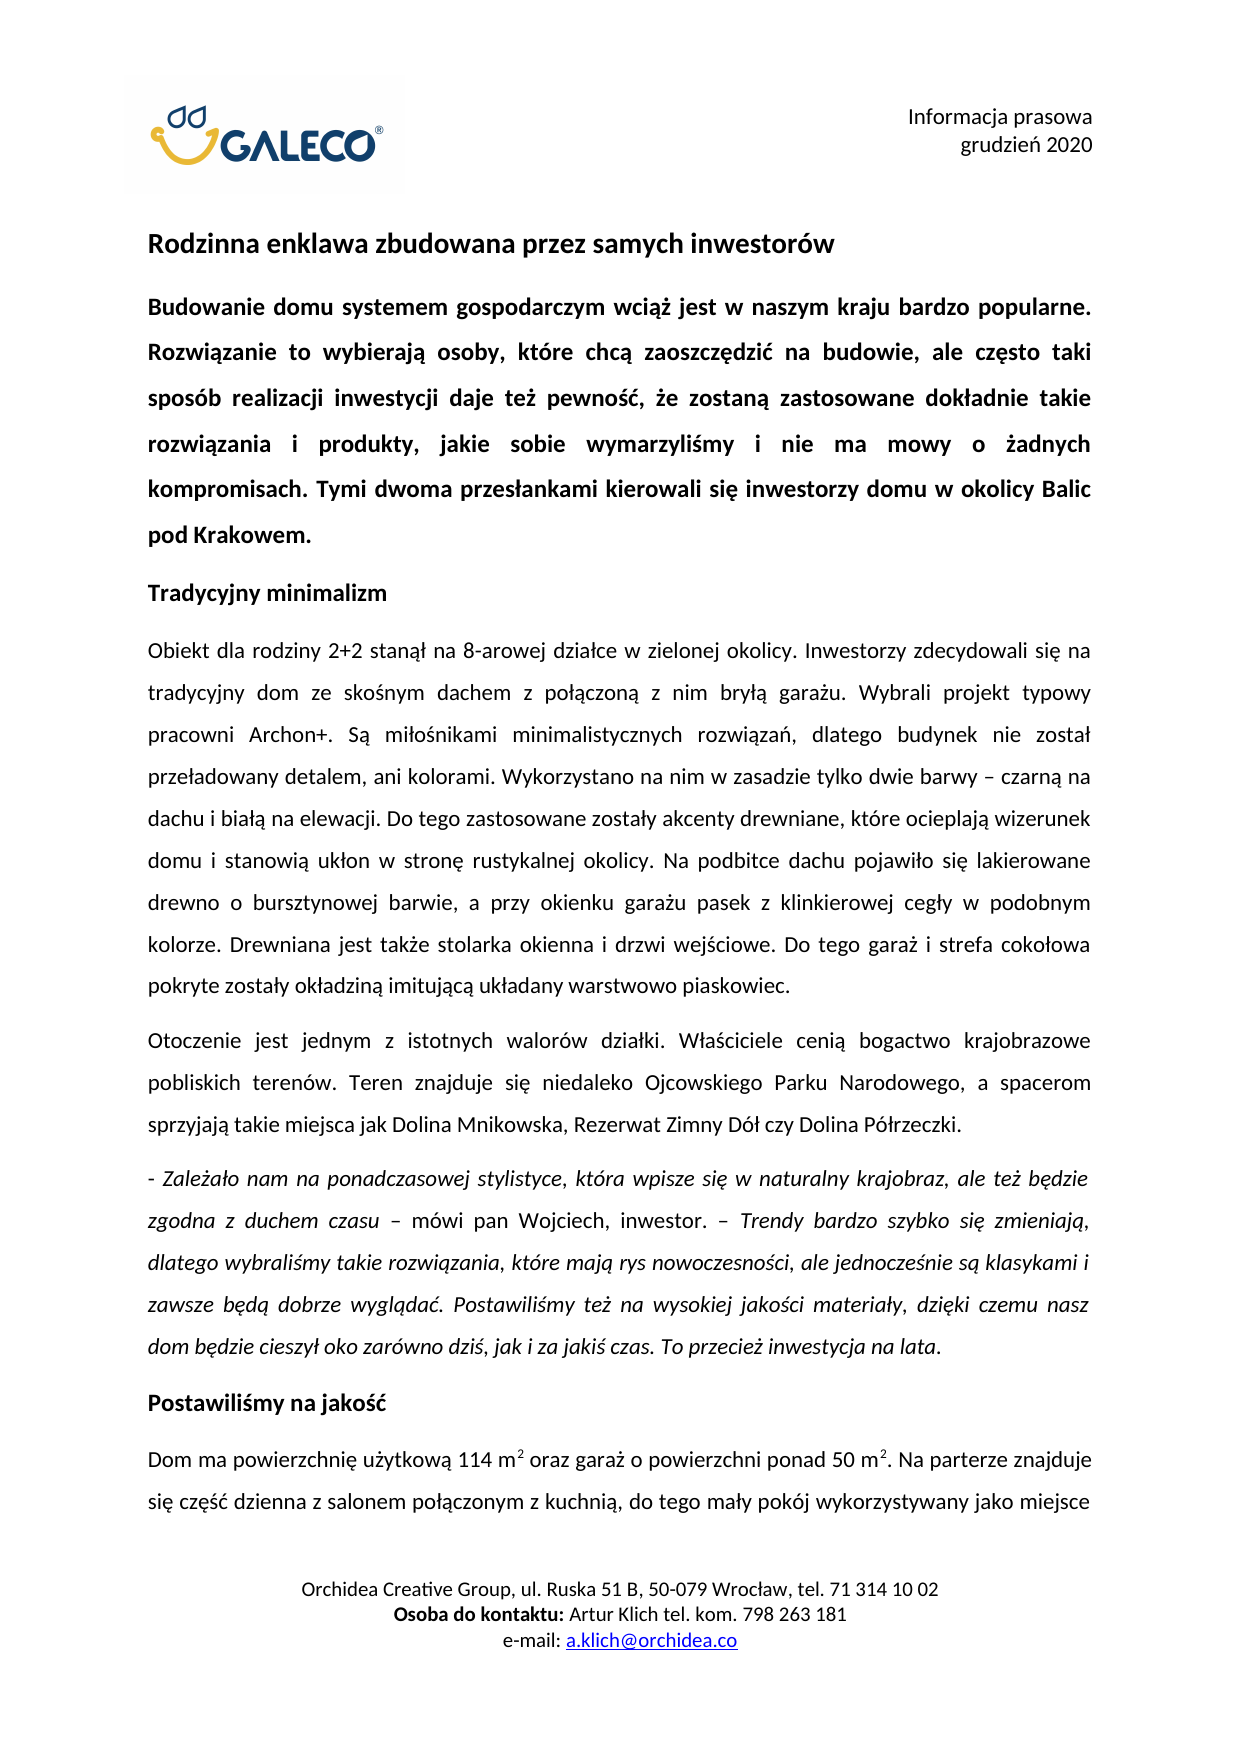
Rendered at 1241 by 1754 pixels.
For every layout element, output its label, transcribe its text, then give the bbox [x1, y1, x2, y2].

text Budowanie domu systemem gospodarczym wciąż jest w naszym kraju bardzo popularne. Rozwiązanie to wybierają osoby, które chcą zaoszczędzić na budowie, ale często taki sposób realizacji inwestycji daje też pewność, że zostaną zastosowane dokładnie takie rozwiązania i produkty, jakie sobie wymarzyliśmy i nie ma mowy o żadnych kompromisach. Tymi dwoma przesłankami kierowali się inwestorzy domu w okolicy Balic pod Krakowem. [148, 291, 1093, 550]
text Otoczenie jest jednym z istotnych walorów działki. Właściciele cenią bogactwo krajobrazowe pobliskich terenów. Teren znajduje się niedaleko Ojcowskiego Parku Narodowego, a spacerom sprzyjają takie miejsca jak Dolina Mnikowska, Rezerwat Zimny Dół czy Dolina Półrzeczki. [148, 1026, 1093, 1138]
text Postawiliśmy na jakość [148, 1387, 1093, 1417]
text Rodzinna enklawa zbudowana przez samych inwestorów [148, 225, 1093, 260]
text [148, 1445, 1093, 1515]
text Tradycyjny minimalizm [148, 578, 1093, 608]
picture [124, 75, 406, 194]
text - Zależało nam na ponadczasowej stylistyce, która wpisze się w naturalny krajobraz, ale też będzie zgodna z duchem czasu – mówi pan Wojciech, inwestor. – Trendy bardzo szybko się zmieniają, dlatego wybraliśmy takie rozwiązania, które mają rys nowoczesności, ale jednocześnie są klasykami i zawsze będą dobrze wyglądać. Postawiliśmy też na wysokiej jakości materiały, dzięki czemu nasz dom będzie cieszył oko zarówno dziś, jak i za jakiś czas. To przecież inwestycja na lata. [148, 1164, 1093, 1361]
text Obiekt dla rodziny 2+2 stanął na 8-arowej działce w zielonej okolicy. Inwestorzy zdecydowali się na tradycyjny dom ze skośnym dachem z połączoną z nim bryłą garażu. Wybrali projekt typowy pracowni Archon+. Są miłośnikami minimalistycznych rozwiązań, dlatego budynek nie został przeładowany detalem, ani kolorami. Wykorzystano na nim w zasadzie tylko dwie barwy – czarną na dachu i białą na elewacji. Do tego zastosowane zostały akcenty drewniane, które ocieplają wizerunek domu i stanowią ukłon w stronę rustykalnej okolicy. Na podbitce dachu pojawiło się lakierowane drewno o bursztynowej barwie, a przy okienku garażu pasek z klinkierowej cegły w podobnym kolorze. Drewniana jest także stolarka okienna i drzwi wejściowe. Do tego garaż i strefa cokołowa pokryte zostały okładziną imitującą układany warstwowo piaskowiec. [148, 636, 1093, 1000]
